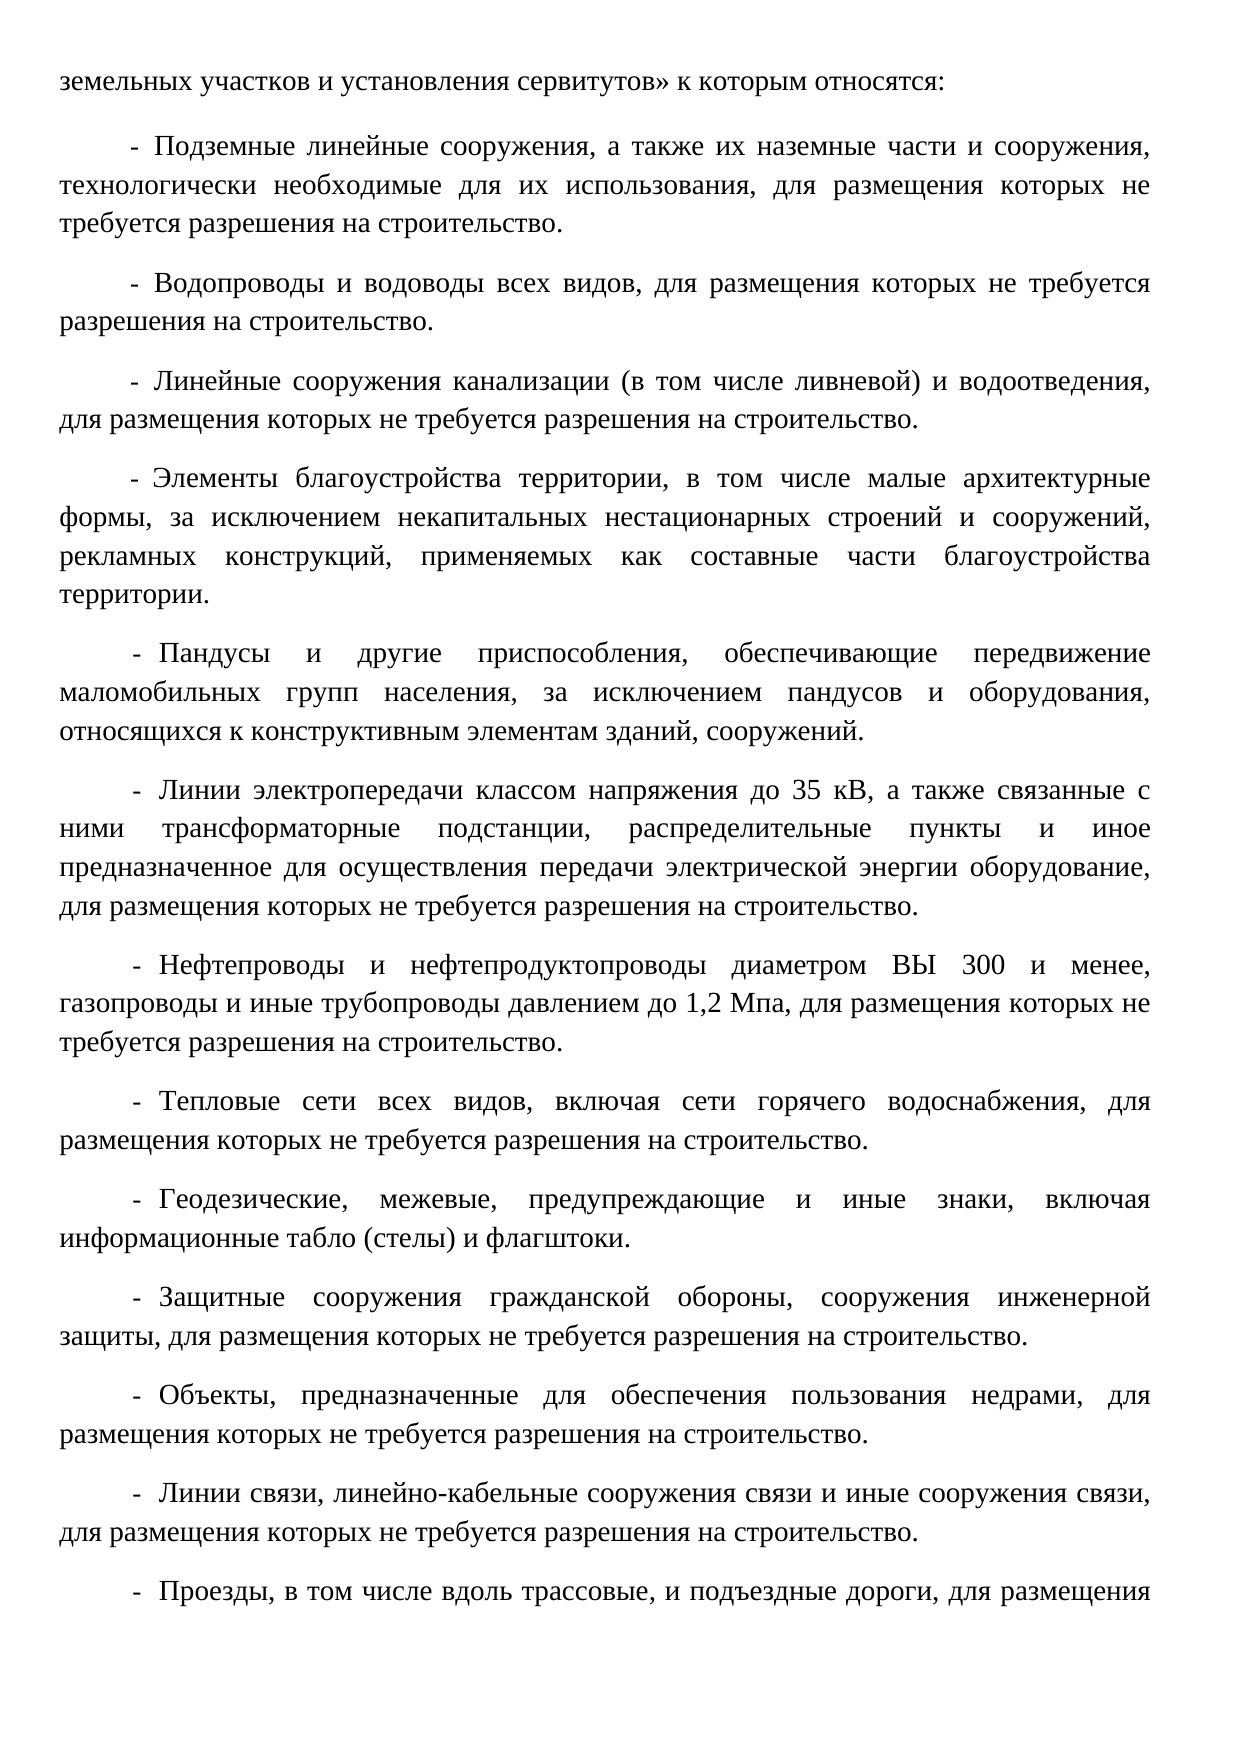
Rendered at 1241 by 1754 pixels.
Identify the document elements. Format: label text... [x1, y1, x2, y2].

list Объекты, предназначенные для обеспечения пользования недрами, для размещения которых не требуется разрешения на строительство. [59, 1377, 1152, 1449]
list Элементы благоустройства территории, в том числе малые архитектурные формы, за исключением некапитальных нестационарных строений и сооружений, рекламных конструкций, применяемых как составные части благоустройства территории. [59, 461, 1152, 610]
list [59, 1573, 1152, 1607]
list Геодезические, межевые, предупреждающие и иные знаки, включая информационные табло (стелы) и флагштоки. [59, 1181, 1152, 1253]
list Пандусы и другие приспособления, обеспечивающие передвижение маломобильных групп населения, за исключением пандусов и оборудования, относящихся к конструктивным элементам зданий, сооружений. [59, 636, 1152, 746]
list Линейные сооружения канализации (в том числе ливневой) и водоотведения, для размещения которых не требуется разрешения на строительство. [59, 363, 1152, 435]
list Тепловые сети всех видов, включая сети горячего водоснабжения, для размещения которых не требуется разрешения на строительство. [59, 1083, 1152, 1156]
list Линии электропередачи классом напряжения до 35 кВ, а также связанные с ними трансформаторные подстанции, распределительные пункты и иное предназначенное для осуществления передачи электрической энергии оборудование, для размещения которых не требуется разрешения на строительство. [59, 772, 1152, 921]
list Подземные линейные сооружения, а также их наземные части и сооружения, технологически необходимые для их использования, для размещения которых не требуется разрешения на строительство. [59, 128, 1152, 239]
list Защитные сооружения гражданской обороны, сооружения инженерной защиты, для размещения которых не требуется разрешения на строительство. [59, 1279, 1152, 1351]
list Линии связи, линейно-кабельные сооружения связи и иные сооружения связи, для размещения которых не требуется разрешения на строительство. [59, 1475, 1152, 1547]
list Водопроводы и водоводы всех видов, для размещения которых не требуется разрешения на строительство. [59, 265, 1152, 337]
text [59, 63, 1152, 97]
list Нефтепроводы и нефтепродуктопроводы диаметром ВЫ 300 и менее, газопроводы и иные трубопроводы давлением до 1,2 Мпа, для размещения которых не требуется разрешения на строительство. [59, 947, 1152, 1058]
